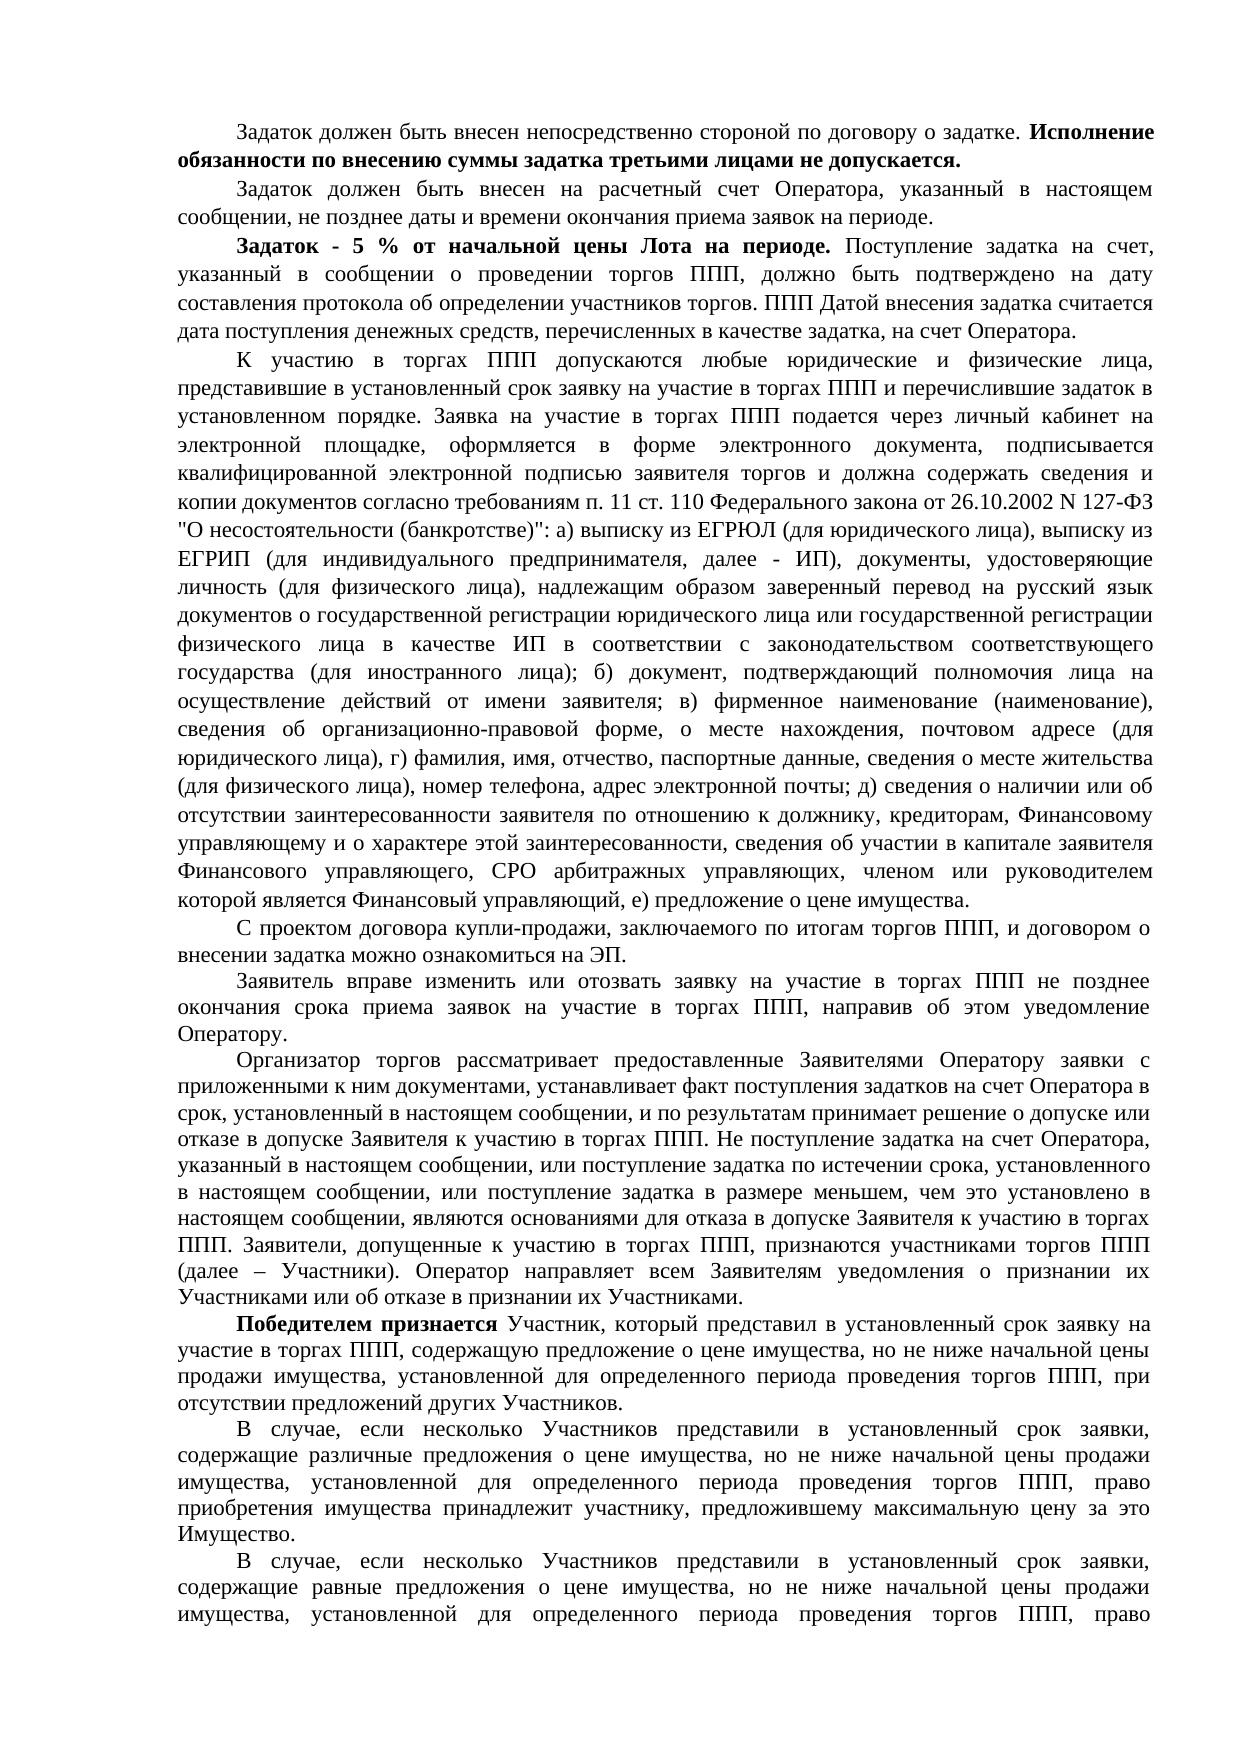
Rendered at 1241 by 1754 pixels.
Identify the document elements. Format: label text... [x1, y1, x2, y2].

text Задаток - 5 % от начальной цены Лота на периоде. Поступление задатка на счет, указанный в сообщении о проведении торгов ППП, должно быть подтверждено на дату составления протокола об определении участников торгов. ППП Датой внесения задатка считается дата поступления денежных средств, перечисленных в качестве задатка, на счет Оператора. [177, 232, 1155, 343]
text В случае, если несколько Участников представили в установленный срок заявки, содержащие различные предложения о цене имущества, но не ниже начальной цены продажи имущества, установленной для определенного периода проведения торгов ППП, право приобретения имущества принадлежит участнику, предложившему максимальную цену за это Имущество. [177, 1415, 1152, 1547]
text Победителем признается Участник, который представил в установленный срок заявку на участие в торгах ППП, содержащую предложение о цене имущества, но не ниже начальной цены продажи имущества, установленной для определенного периода проведения торгов ППП, при отсутствии предложений других Участников. [177, 1310, 1152, 1415]
text С проектом договора купли-продажи, заключаемого по итогам торгов ППП, и договором о внесении задатка можно ознакомиться на ЭП. [177, 914, 1152, 967]
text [177, 1547, 1152, 1626]
text Заявитель вправе изменить или отозвать заявку на участие в торгах ППП не позднее окончания срока приема заявок на участие в торгах ППП, направив об этом уведомление Оператору. [177, 967, 1152, 1046]
text Задаток должен быть внесен на расчетный счет Оператора, указанный в настоящем сообщении, не позднее даты и времени окончания приема заявок на периоде. [177, 175, 1155, 230]
text К участию в торгах ППП допускаются любые юридические и физические лица, представившие в установленный срок заявку на участие в торгах ППП и перечислившие задаток в установленном порядке. Заявка на участие в торгах ППП подается через личный кабинет на электронной площадке, оформляется в форме электронного документа, подписывается квалифицированной электронной подписью заявителя торгов и должна содержать сведения и копии документов согласно требованиям п. 11 ст. 110 Федерального закона от 26.10.2002 N 127-ФЗ "О несостоятельности (банкротстве)": а) выписку из ЕГРЮЛ (для юридического лица), выписку из ЕГРИП (для индивидуального предпринимателя, далее - ИП), документы, удостоверяющие личность (для физического лица), надлежащим образом заверенный перевод на русский язык документов о государственной регистрации юридического лица или государственной регистрации физического лица в качестве ИП в соответствии с законодательством соответствующего государства (для иностранного лица); б) документ, подтверждающий полномочия лица на осуществление действий от имени заявителя; в) фирменное наименование (наименование), сведения об организационно-правовой форме, о месте нахождения, почтовом адресе (для юридического лица), г) фамилия, имя, отчество, паспортные данные, сведения о месте жительства (для физического лица), номер телефона, адрес электронной почты; д) сведения о наличии или об отсутствии заинтересованности заявителя по отношению к должнику, кредиторам, Финансовому управляющему и о характере этой заинтересованности, сведения об участии в капитале заявителя Финансового управляющего, СРО арбитражных управляющих, членом или руководителем которой является Финансовый управляющий, е) предложение о цене имущества. [177, 346, 1155, 912]
text Задаток должен быть внесен непосредственно стороной по договору о задатке. Исполнение обязанности по внесению суммы задатка третьими лицами не допускается. [177, 118, 1155, 173]
text Организатор торгов рассматривает предоставленные Заявителями Оператору заявки с приложенными к ним документами, устанавливает факт поступления задатков на счет Оператора в срок, установленный в настоящем сообщении, и по результатам принимает решение о допуске или отказе в допуске Заявителя к участию в торгах ППП. Не поступление задатка на счет Оператора, указанный в настоящем сообщении, или поступление задатка по истечении срока, установленного в настоящем сообщении, или поступление задатка в размере меньшем, чем это установлено в настоящем сообщении, являются основаниями для отказа в допуске Заявителя к участию в торгах ППП. Заявители, допущенные к участию в торгах ППП, признаются участниками торгов ППП (далее – Участники). Оператор направляет всем Заявителям уведомления о признании их Участниками или об отказе в признании их Участниками. [177, 1046, 1152, 1310]
